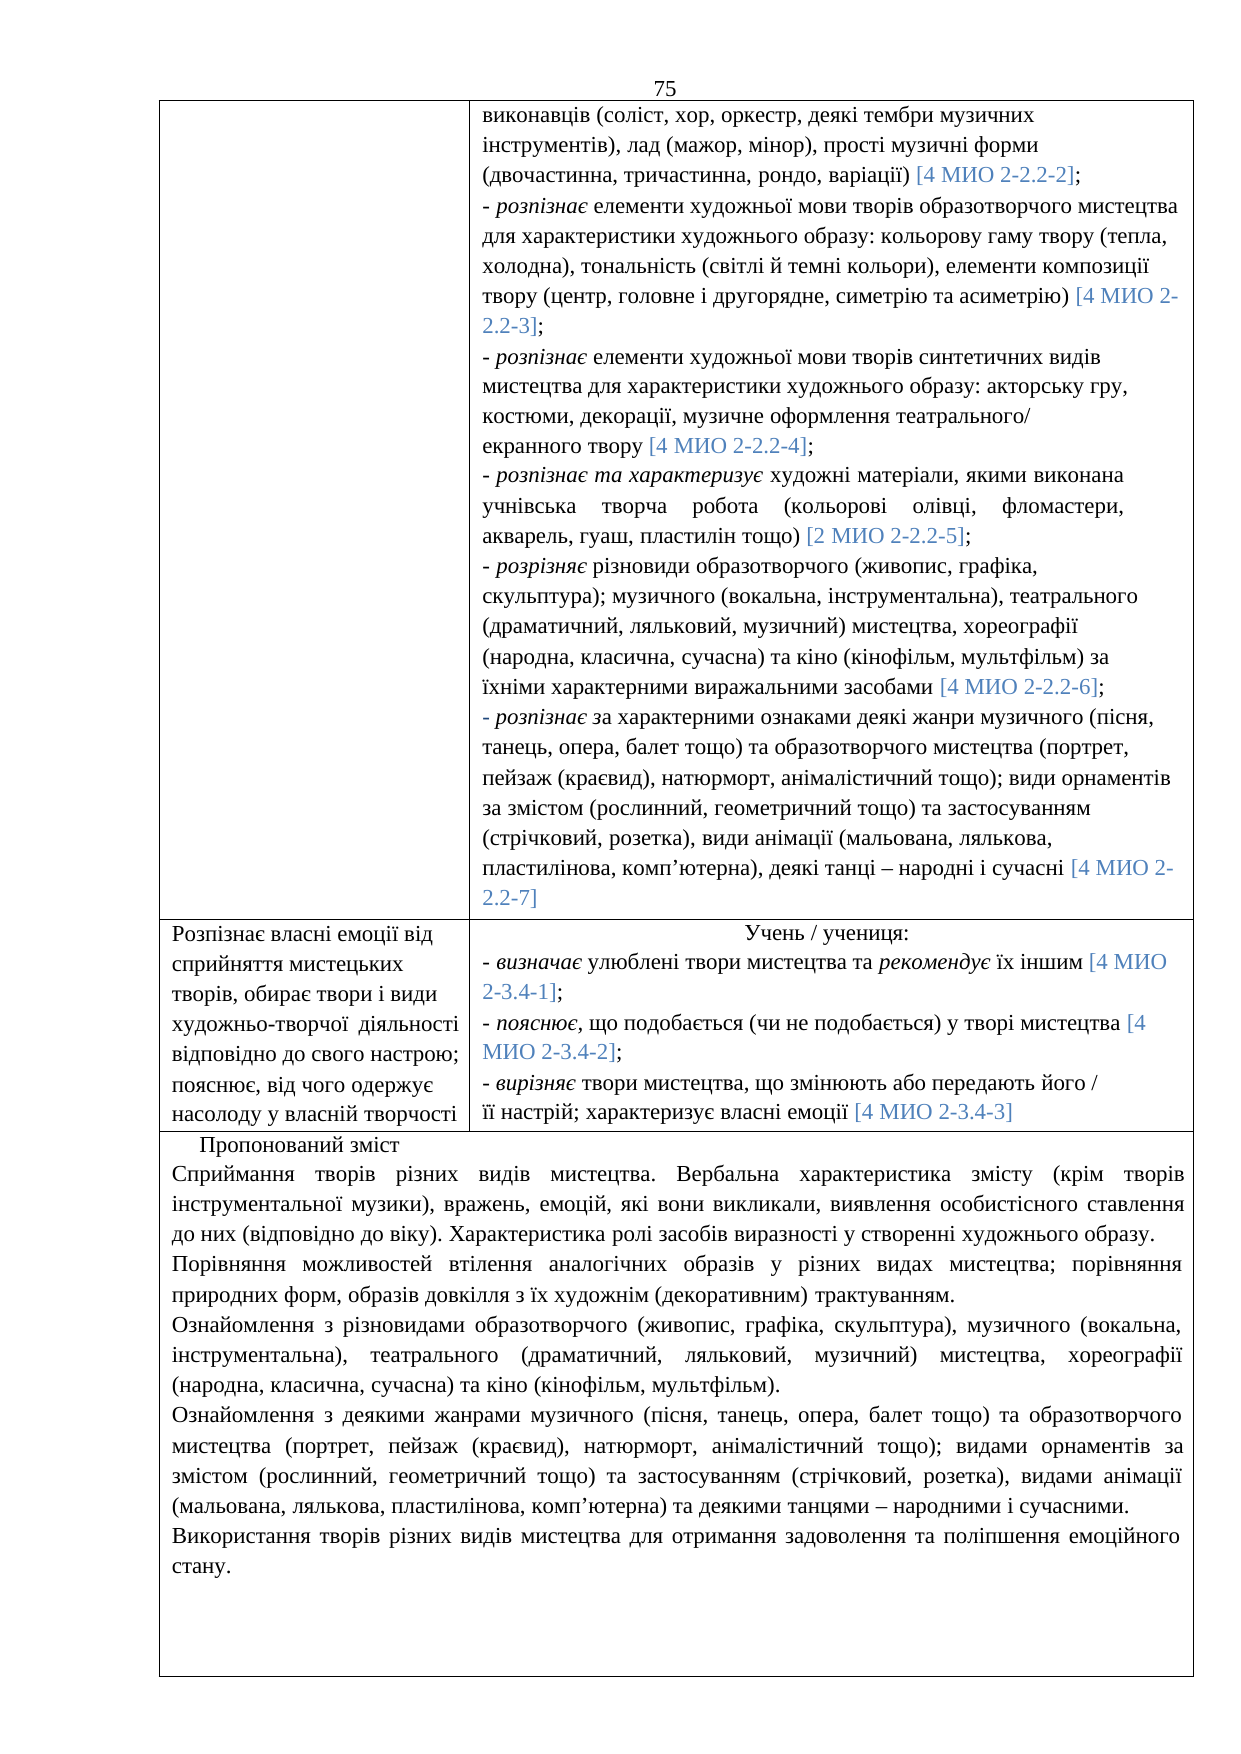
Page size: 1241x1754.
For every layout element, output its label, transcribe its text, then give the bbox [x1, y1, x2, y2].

table_cell Розпізнає власні емоції від сприйняття мистецьких творів, обирає твори і види художньо-творчої діяльності відповідно до свого настрою; пояснює, від чого одержує насолоду у власній творчості [160, 920, 469, 1131]
table_header [160, 101, 469, 919]
table_cell Учень / учениця: визначає улюблені твори мистецтва та рекомендує їх іншим [4 МИО 2-3.4-1]; пояснює, що подобається (чи не подобається) у творі мистецтва [4 МИО 2-3.4-2]; вирізняє твори мистецтва, що змінюють або передають його / її настрій; характеризує власні емоції [4 МИО 2-3.4-3] [470, 920, 1193, 1131]
table_cell Пропонований зміст Сприймання творів різних видів мистецтва. Вербальна характеристика змісту (крім творів інструментальної музики), вражень, емоцій, які вони викликали, виявлення особистісного ставлення до них (відповідно до віку). Характеристика ролі засобів виразності у створенні художнього образу. Порівняння можливостей втілення аналогічних образів у різних видах мистецтва; порівняння природних форм, образів довкілля з їх художнім (декоративним) трактуванням. Ознайомлення з різновидами образотворчого (живопис, графіка, скульптура), музичного (вокальна, інструментальна), театрального (драматичний, ляльковий, музичний) мистецтва, хореографії (народна, класична, сучасна) та кіно (кінофільм, мультфільм). Ознайомлення з деякими жанрами музичного (пісня, танець, опера, балет тощо) та образотворчого мистецтва (портрет, пейзаж (краєвид), натюрморт, анімалістичний тощо); видами орнаментів за змістом (рослинний, геометричний тощо) та застосуванням (стрічковий, розетка), видами анімації (мальована, лялькова, пластилінова, комп’ютерна) та деякими танцями – народними і сучасними. Використання творів різних видів мистецтва для отримання задоволення та поліпшення емоційного стану. [160, 1132, 1193, 1676]
table_header виконавців (соліст, хор, оркестр, деякі тембри музичних інструментів), лад (мажор, мінор), прості музичні форми (двочастинна, тричастинна, рондо, варіації) [4 МИО 2-2.2-2]; розпізнає елементи художньої мови творів образотворчого мистецтва для характеристики художнього образу: кольорову гаму твору (тепла, холодна), тональність (світлі й темні кольори), елементи композиції твору (центр, головне і другорядне, симетрію та асиметрію) [4 МИО 2- 2.2-3]; розпізнає елементи художньої мови творів синтетичних видів мистецтва для характеристики художнього образу: акторську гру, костюми, декорації, музичне оформлення театрального/ екранного твору [4 МИО 2-2.2-4]; розпізнає та характеризує художні матеріали, якими виконана учнівська творча робота (кольорові олівці, фломастери, акварель, гуаш, пластилін тощо) [2 МИО 2-2.2-5]; розрізняє різновиди образотворчого (живопис, графіка, скульптура); музичного (вокальна, інструментальна), театрального (драматичний, ляльковий, музичний) мистецтва, хореографії (народна, класична, сучасна) та кіно (кінофільм, мультфільм) за їхніми характерними виражальними засобами [4 МИО 2-2.2-6]; - розпізнає за характерними ознаками деякі жанри музичного (пісня, танець, опера, балет тощо) та образотворчого мистецтва (портрет, пейзаж (краєвид), натюрморт, анімалістичний тощо); види орнаментів за змістом (рослинний, геометричний тощо) та застосуванням (стрічковий, розетка), види анімації (мальована, лялькова, пластилінова, комп’ютерна), деякі танці – народні і сучасні [4 МИО 2- 2.2-7] [470, 101, 1193, 919]
